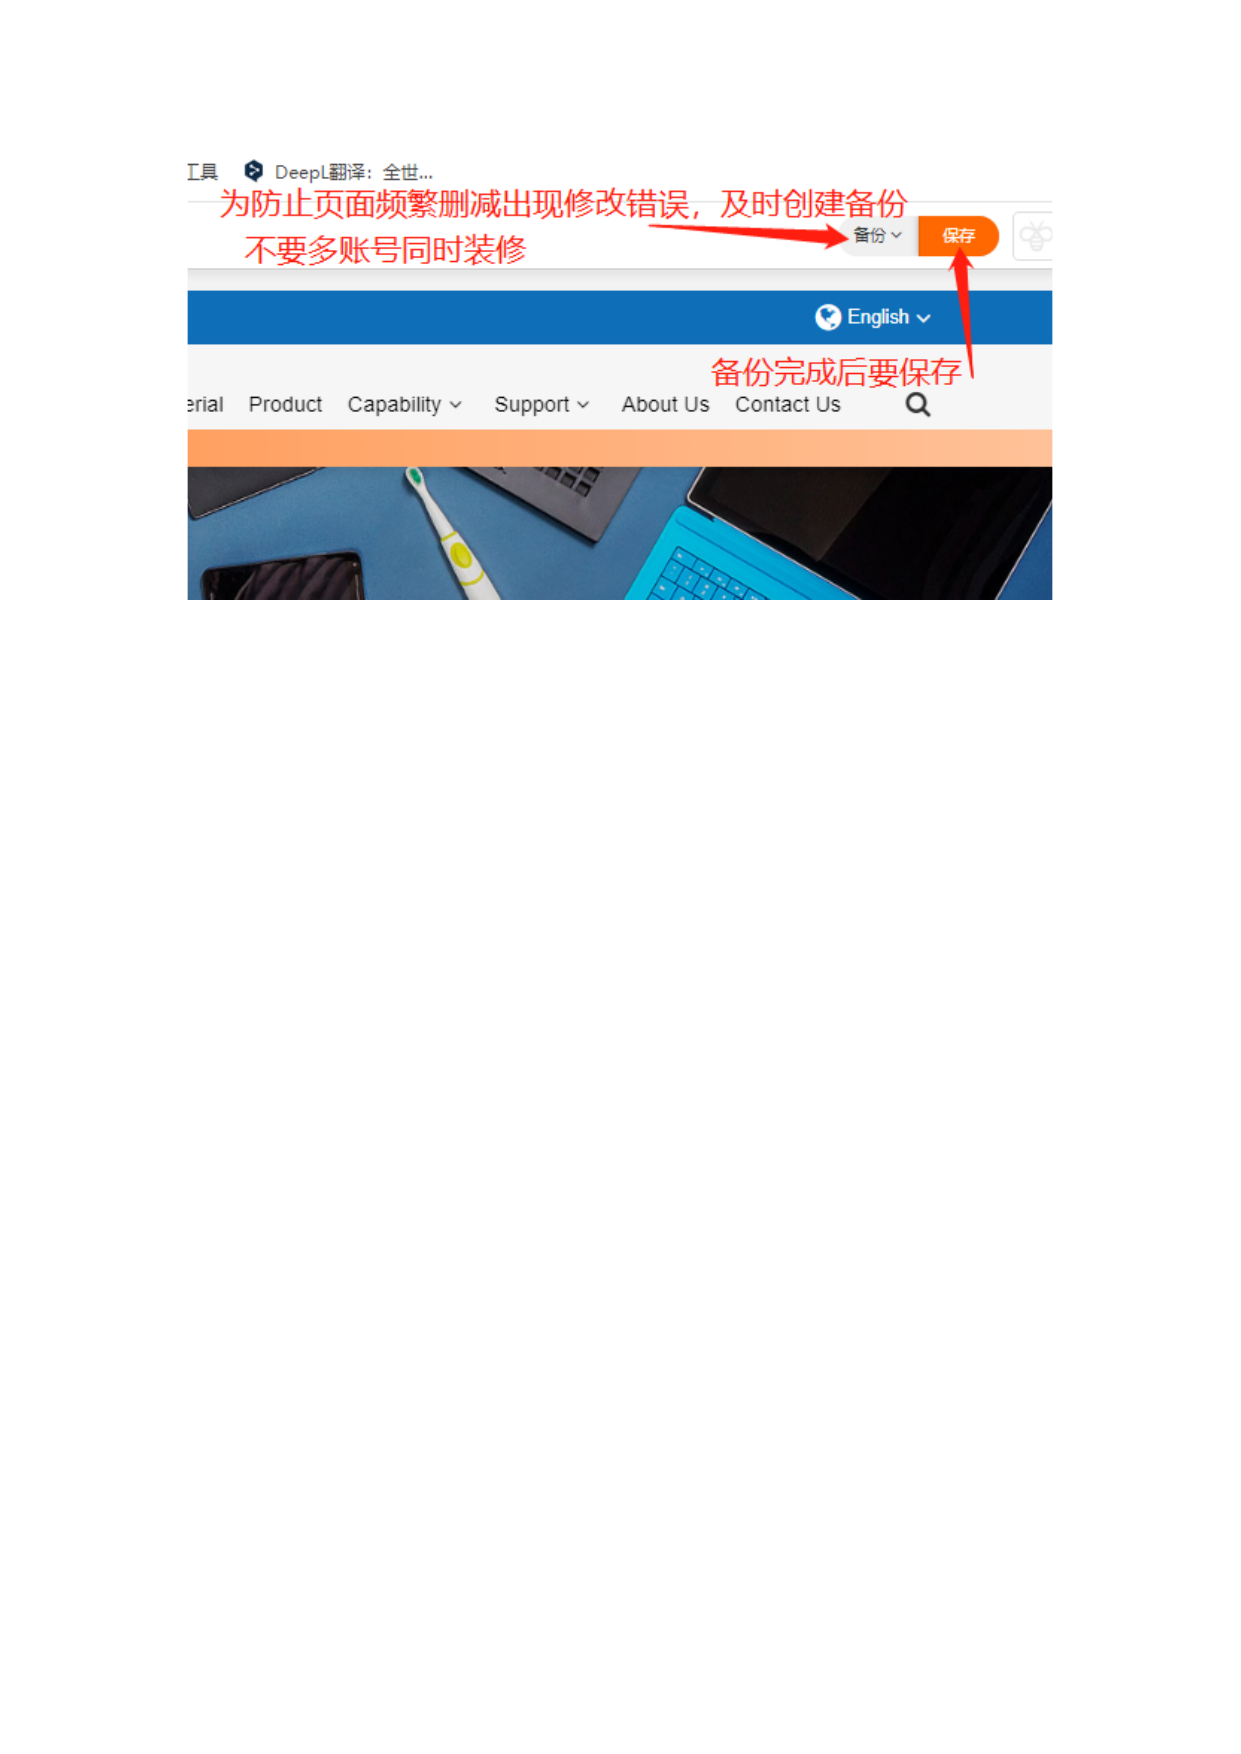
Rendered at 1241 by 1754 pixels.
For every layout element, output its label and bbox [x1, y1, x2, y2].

picture [187, 155, 1053, 600]
